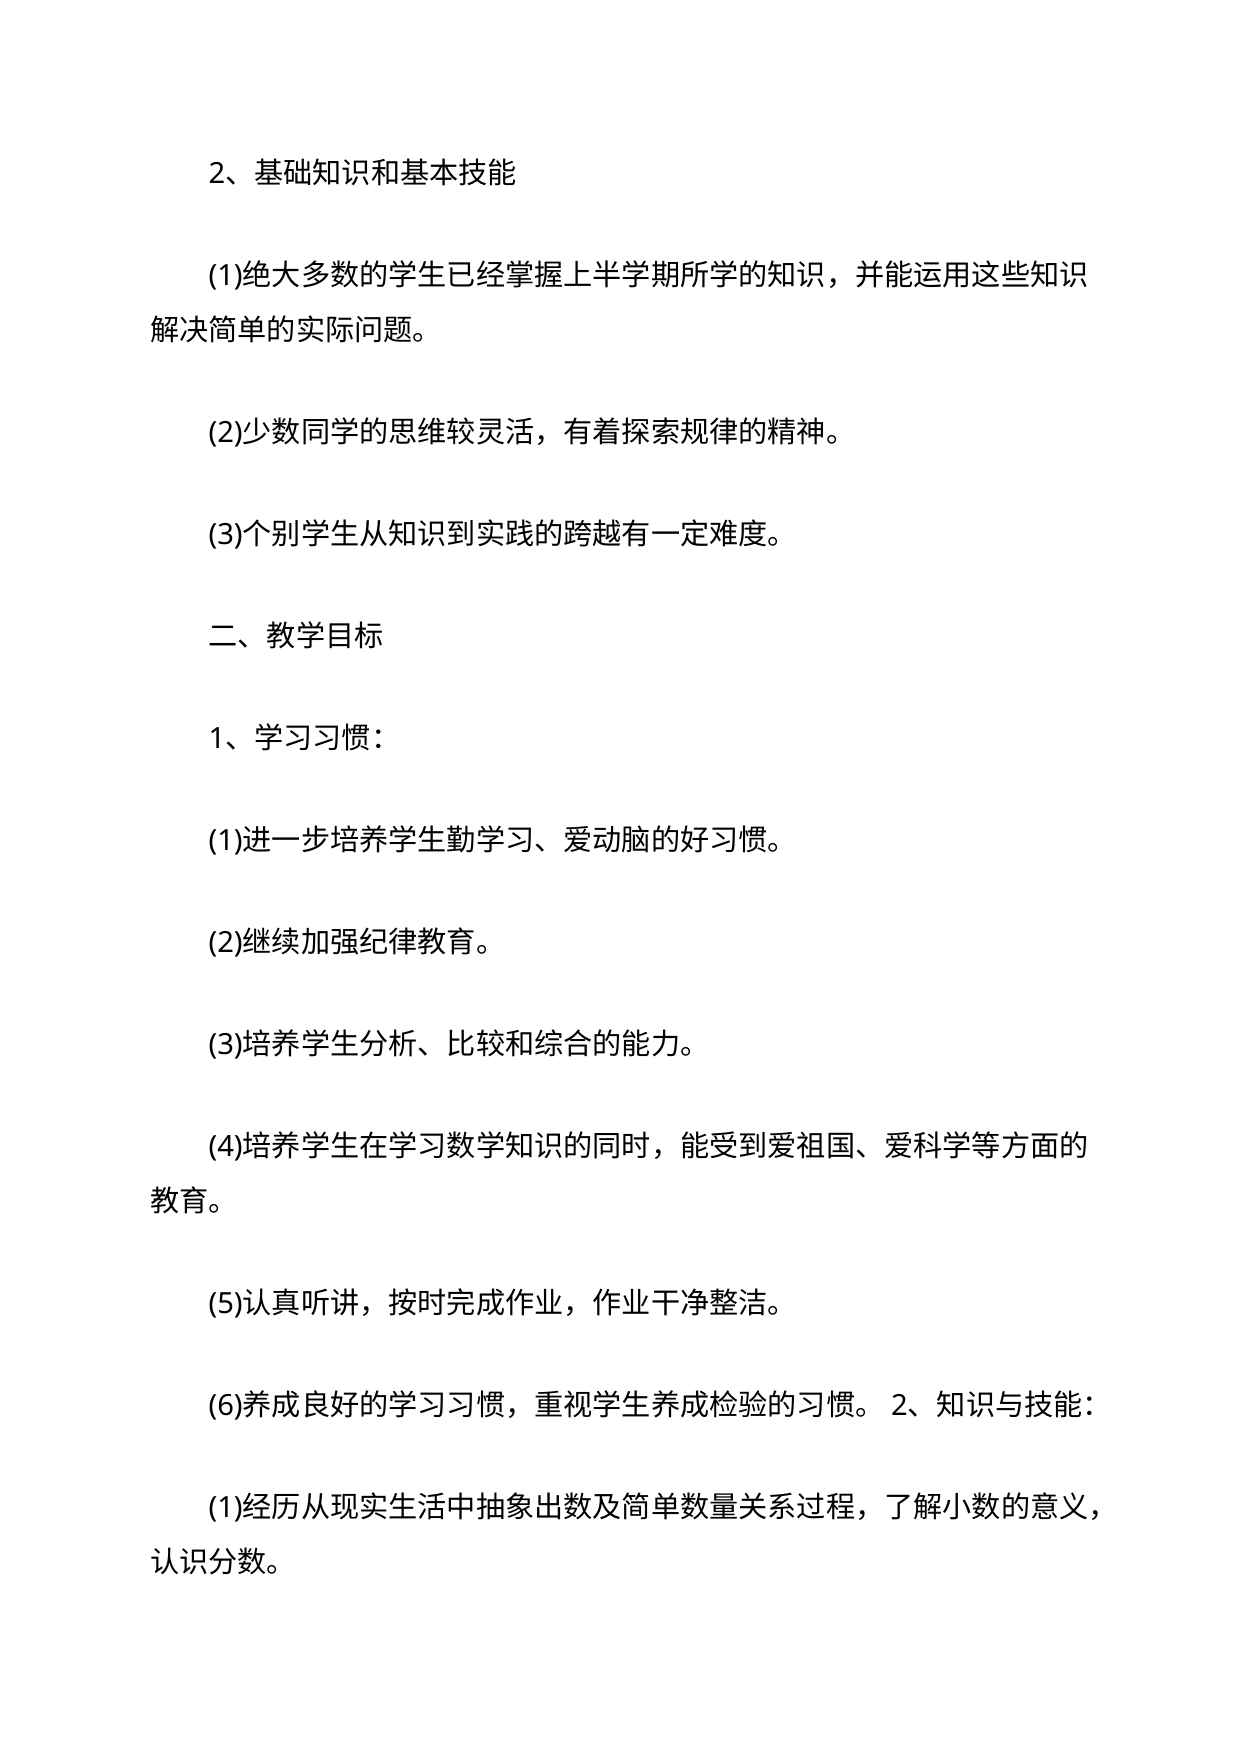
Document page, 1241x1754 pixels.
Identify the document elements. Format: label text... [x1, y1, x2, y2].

text (1)绝大多数的学生已经掌握上半学期所学的知识，并能运用这些知识解决简单的实际问题。 [150, 252, 1090, 349]
text 1、学习习惯： [150, 714, 1090, 757]
text 二、教学目标 [150, 613, 1090, 655]
text (3)个别学生从知识到实践的跨越有一定难度。 [150, 511, 1090, 553]
text (2)继续加强纪律教育。 [150, 918, 1090, 961]
text (1)进一步培养学生勤学习、爱动脑的好习惯。 [150, 816, 1090, 859]
text (5)认真听讲，按时完成作业，作业干净整洁。 [150, 1279, 1090, 1322]
text (1)经历从现实生活中抽象出数及简单数量关系过程，了解小数的意义，认识分数。 [150, 1483, 1090, 1580]
text (2)少数同学的思维较灵活，有着探索规律的精神。 [150, 409, 1090, 451]
text (6)养成良好的学习习惯，重视学生养成检验的习惯。 2、知识与技能： [150, 1381, 1090, 1423]
text 2、基础知识和基本技能 [150, 150, 1090, 192]
text (3)培养学生分析、比较和综合的能力。 [150, 1020, 1090, 1063]
text (4)培养学生在学习数学知识的同时，能受到爱祖国、爱科学等方面的教育。 [150, 1122, 1090, 1220]
